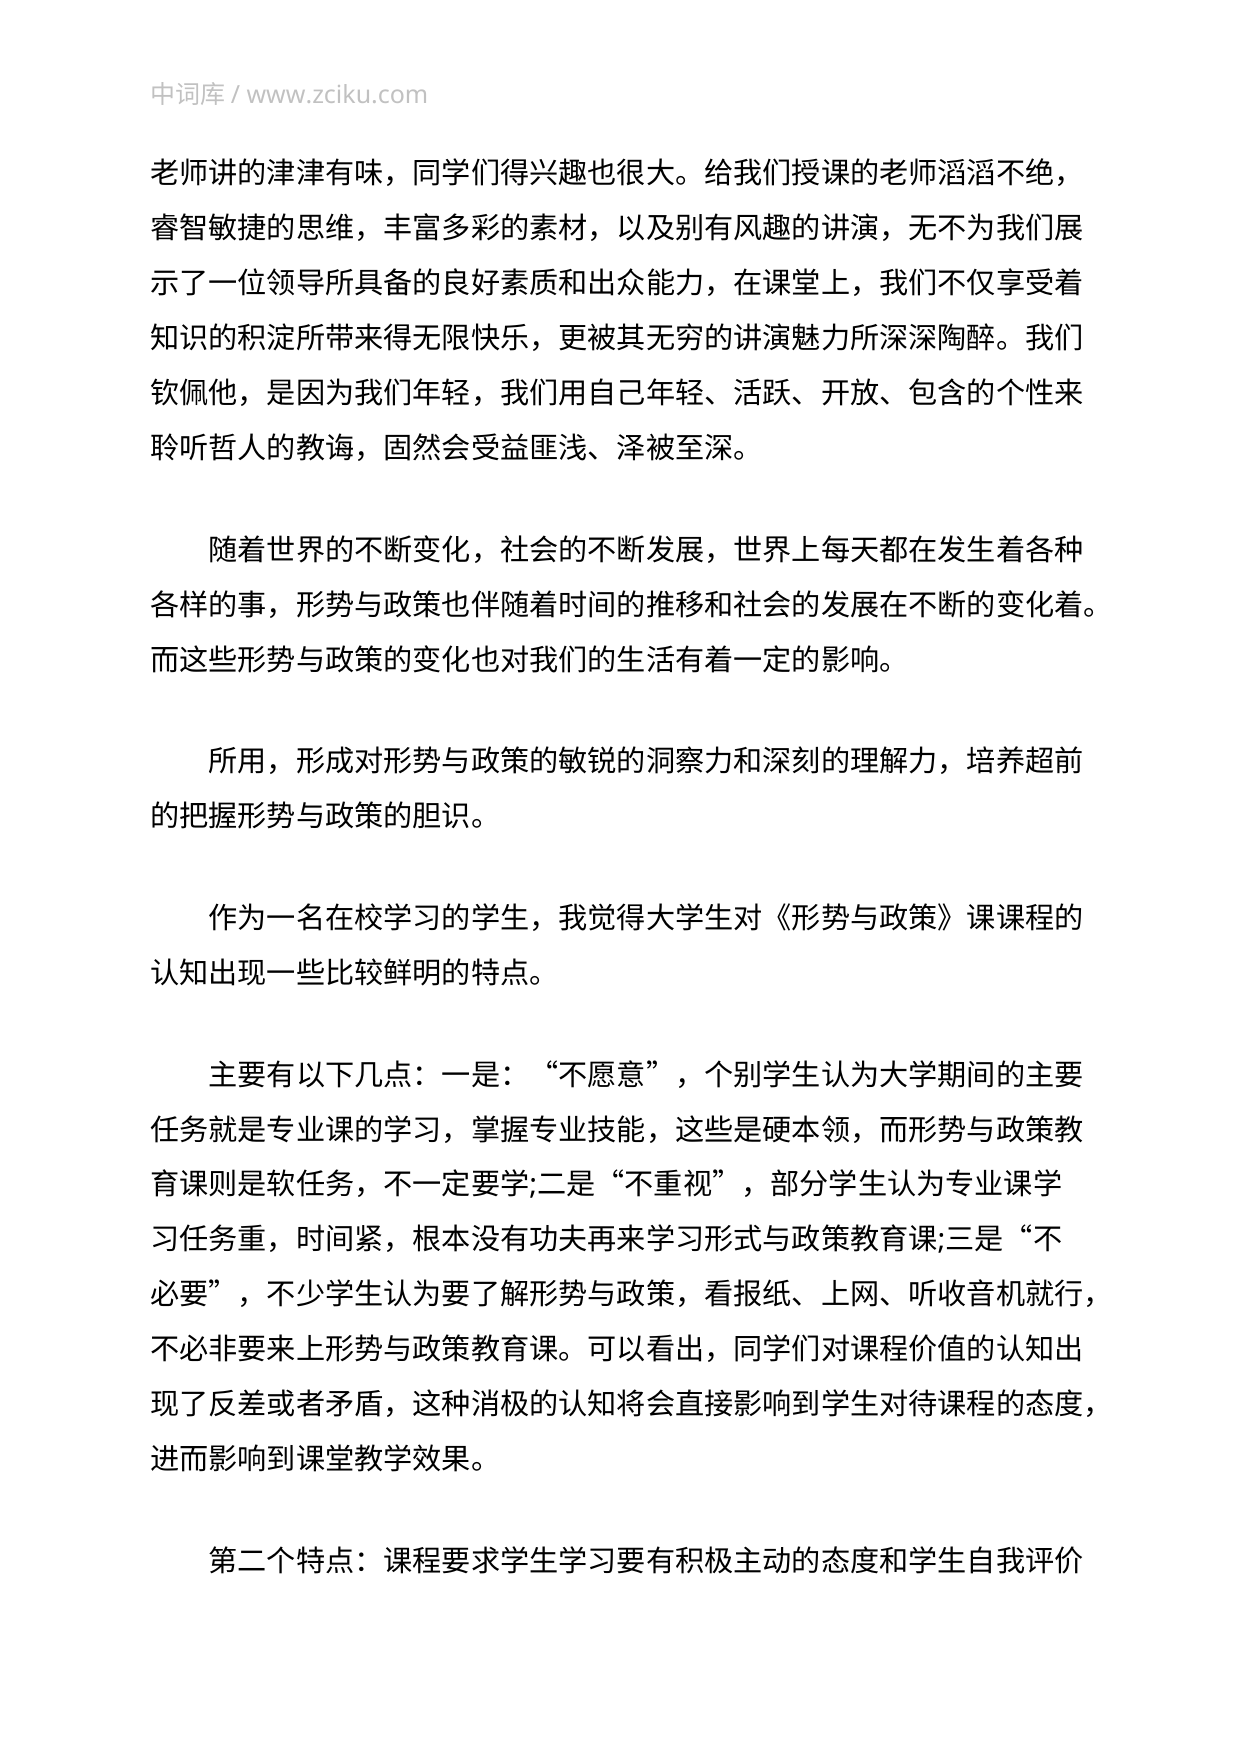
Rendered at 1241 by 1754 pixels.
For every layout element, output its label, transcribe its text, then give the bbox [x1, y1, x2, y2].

text 随着世界的不断变化，社会的不断发展，世界上每天都在发生着各种各样的事，形势与政策也伴随着时间的推移和社会的发展在不断的变化着。而这些形势与政策的变化也对我们的生活有着一定的影响。 [150, 526, 1090, 678]
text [150, 150, 1090, 467]
text 主要有以下几点：一是：“不愿意”，个别学生认为大学期间的主要任务就是专业课的学习，掌握专业技能，这些是硬本领，而形势与政策教育课则是软任务，不一定要学;二是“不重视”，部分学生认为专业课学习任务重，时间紧，根本没有功夫再来学习形式与政策教育课;三是“不必要”，不少学生认为要了解形势与政策，看报纸、上网、听收音机就行，不必非要来上形势与政策教育课。可以看出，同学们对课程价值的认知出现了反差或者矛盾，这种消极的认知将会直接影响到学生对待课程的态度，进而影响到课堂教学效果。 [150, 1051, 1090, 1478]
text 所用，形成对形势与政策的敏锐的洞察力和深刻的理解力，培养超前的把握形势与政策的胆识。 [150, 738, 1090, 835]
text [150, 1537, 1090, 1580]
text 作为一名在校学习的学生，我觉得大学生对《形势与政策》课课程的认知出现一些比较鲜明的特点。 [150, 894, 1090, 992]
